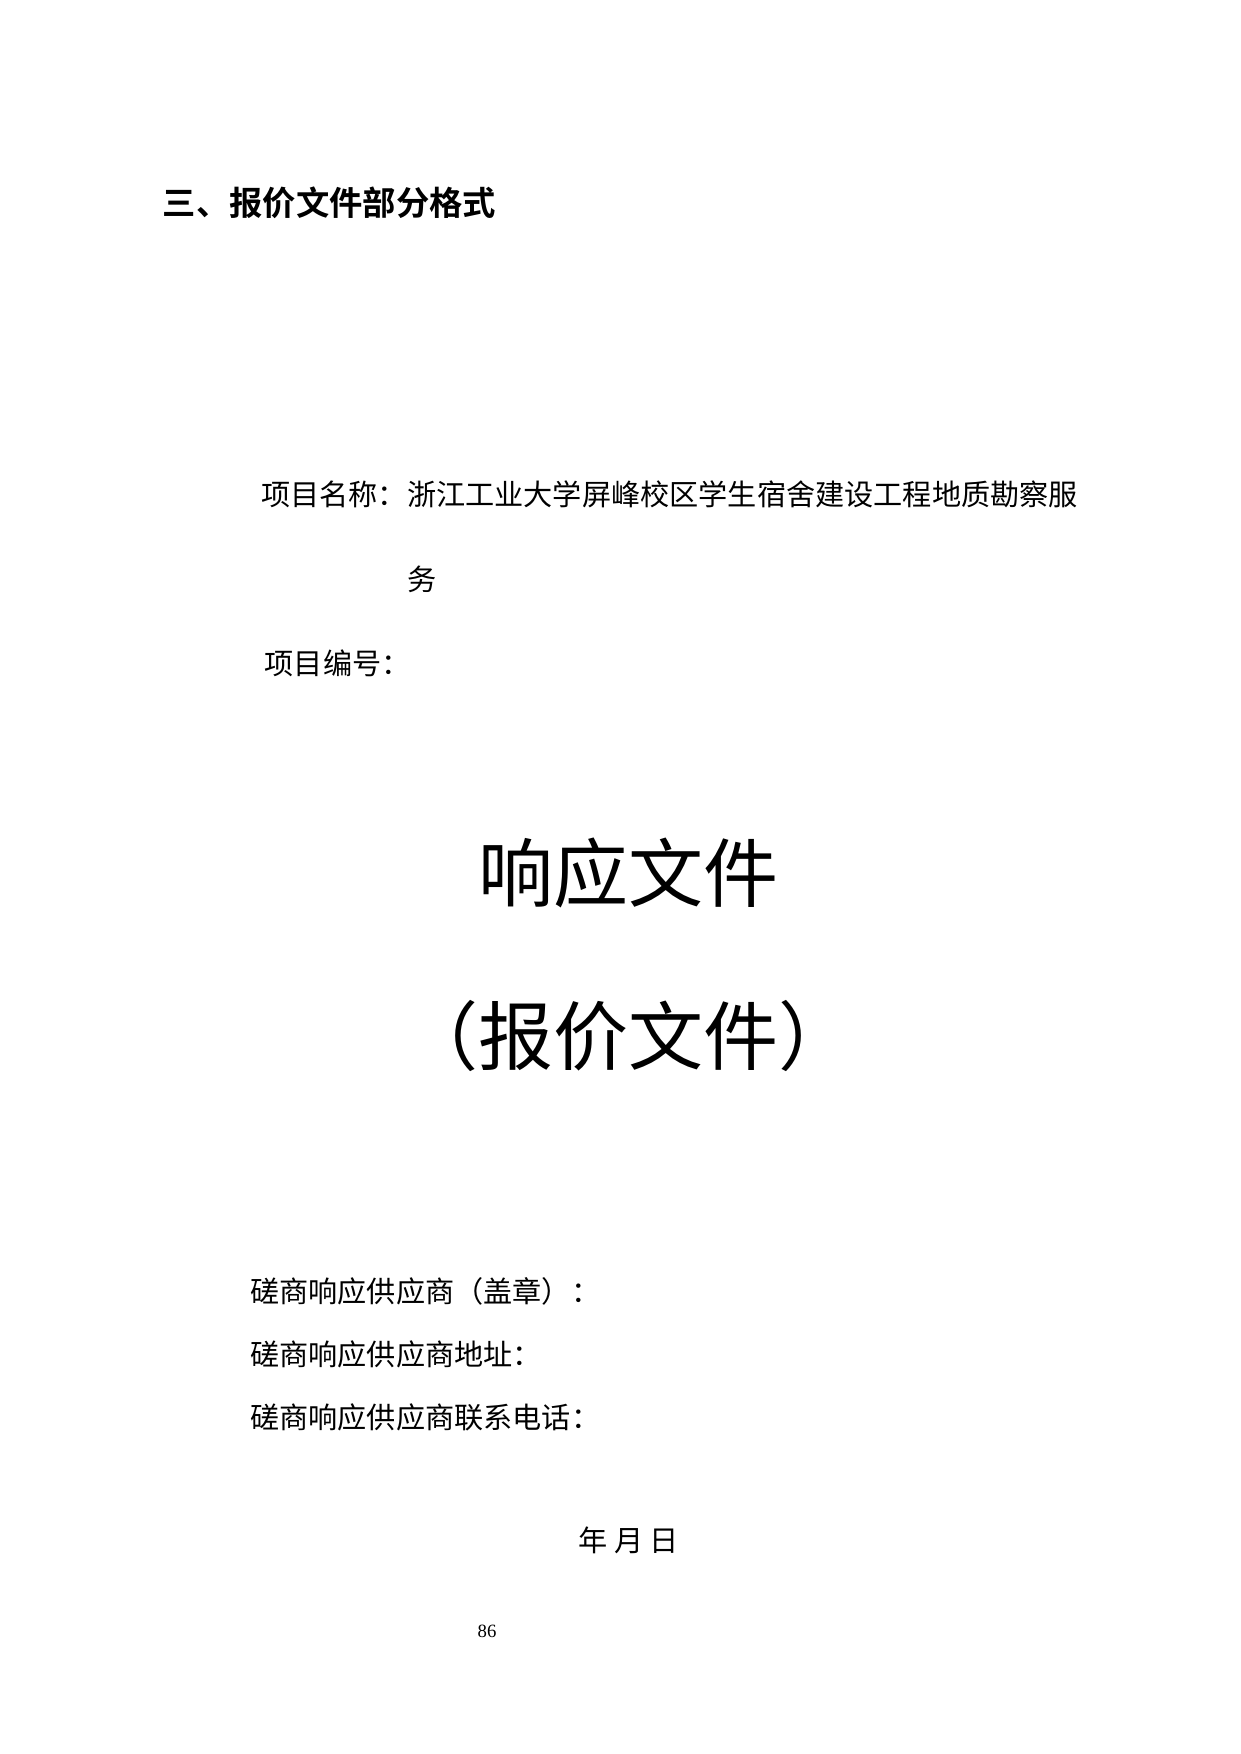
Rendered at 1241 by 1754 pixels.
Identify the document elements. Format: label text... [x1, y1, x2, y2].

text 年 月 日 [162, 1518, 1095, 1560]
text 项目编号： [162, 641, 1095, 683]
text 响应文件 [162, 814, 1095, 923]
text （报价文件） [162, 977, 1095, 1086]
text 磋商响应供应商联系电话： [162, 1395, 1093, 1437]
text 磋商响应供应商地址： [162, 1332, 1093, 1374]
text 三、报价文件部分格式 [162, 177, 1093, 225]
text 项目名称：浙江工业大学屏峰校区学生宿舍建设工程地质勘察服务 [261, 471, 1093, 598]
text 磋商响应供应商（盖章）： [162, 1268, 1093, 1311]
